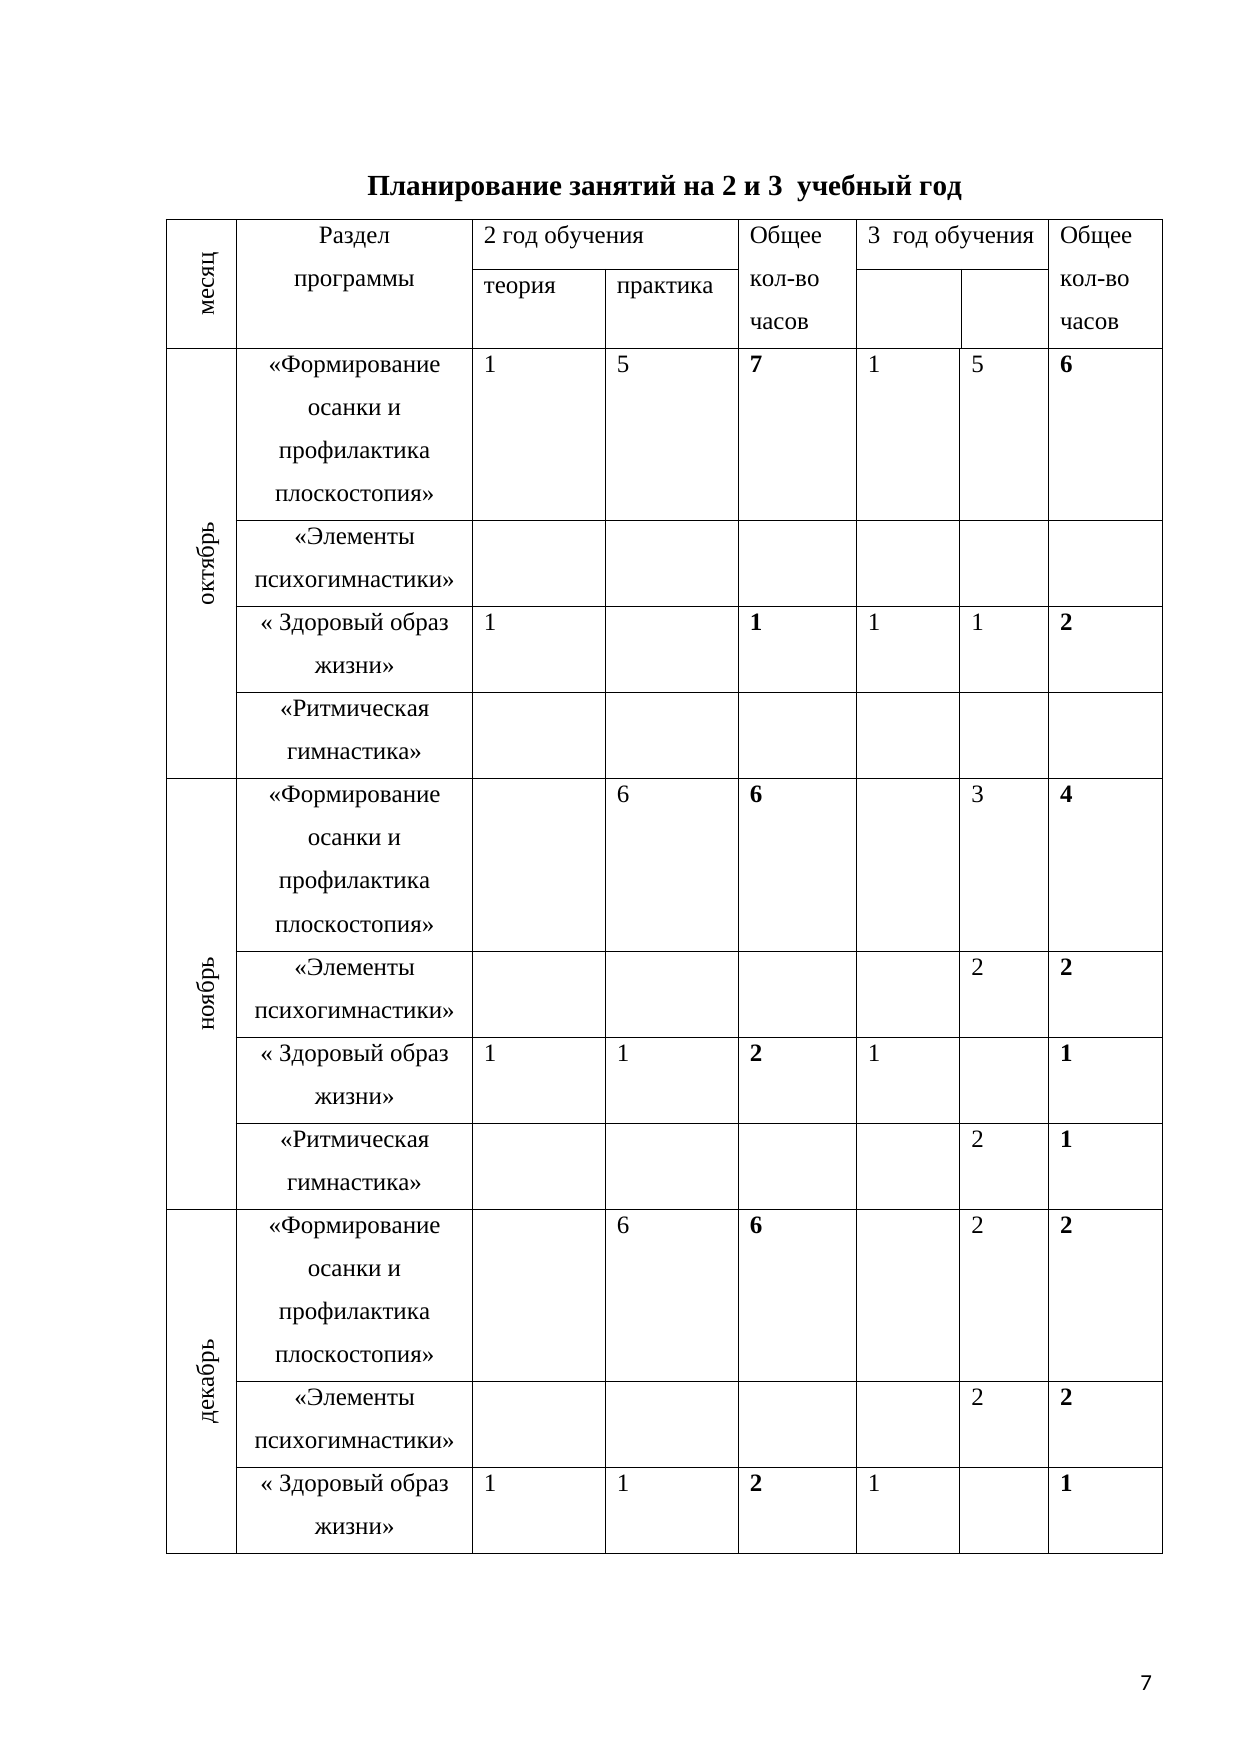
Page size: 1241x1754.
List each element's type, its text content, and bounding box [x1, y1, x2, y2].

table_cell 1 [857, 1468, 959, 1553]
table_cell 1 [606, 1038, 738, 1123]
table_cell 5 [960, 349, 1048, 520]
table_cell 6 [606, 779, 738, 951]
text Планирование занятий на 2 и 3 учебный год [177, 168, 1152, 202]
table_cell [962, 270, 1048, 348]
table_cell 1 [739, 607, 856, 692]
table_cell [739, 952, 856, 1037]
table_cell « Здоровый образ жизни» [237, 1038, 472, 1123]
table_cell [739, 693, 856, 778]
table_cell [857, 952, 959, 1037]
table_header Раздел программы [237, 220, 472, 348]
table_cell [857, 1382, 959, 1467]
table_cell «Элементы психогимнастики» [237, 952, 472, 1037]
table_cell 1 [473, 607, 605, 692]
table_cell 2 [960, 1382, 1048, 1467]
table_cell [857, 1124, 959, 1209]
table_header 3 год обучения [857, 220, 1048, 269]
table_cell [960, 1468, 1048, 1553]
table_cell 1 [1049, 1468, 1162, 1553]
table_cell [473, 521, 605, 606]
table_cell [739, 1382, 856, 1467]
table_cell 2 [1049, 607, 1162, 692]
table_cell 2 [1049, 1382, 1162, 1467]
table_cell 2 [739, 1038, 856, 1123]
table_cell 6 [739, 1210, 856, 1381]
table_cell 6 [606, 1210, 738, 1381]
table_cell 6 [739, 779, 856, 951]
table_cell «Ритмическая гимнастика» [237, 1124, 472, 1209]
table_cell [739, 521, 856, 606]
table_cell [857, 1210, 959, 1381]
table_cell [473, 1124, 605, 1209]
table_cell [960, 521, 1048, 606]
table_cell [857, 521, 959, 606]
table_cell [473, 1382, 605, 1467]
table_cell [960, 693, 1048, 778]
table_cell практика [606, 270, 738, 348]
table_cell 7 [739, 349, 856, 520]
table_cell « Здоровый образ жизни» [237, 607, 472, 692]
table_cell [606, 607, 738, 692]
table_cell 1 [857, 349, 959, 520]
table_cell 1 [473, 349, 605, 520]
table_cell [857, 270, 961, 348]
table_header 2 год обучения [473, 220, 738, 269]
table_cell 3 [960, 779, 1048, 951]
table_cell 2 [960, 952, 1048, 1037]
table_cell 1 [857, 607, 959, 692]
table_cell теория [473, 270, 605, 348]
table_header Общее кол-во часов [739, 220, 856, 348]
table_cell «Элементы психогимнастики» [237, 1382, 472, 1467]
table_cell [606, 1382, 738, 1467]
table_cell 1 [1049, 1038, 1162, 1123]
table_cell 2 [1049, 952, 1162, 1037]
table_cell [606, 1124, 738, 1209]
table_cell «Формирование осанки и профилактика плоскостопия» [237, 349, 472, 520]
table_header Общее кол-во часов [1049, 220, 1162, 348]
table_cell октябрь [167, 349, 236, 778]
table_cell [473, 779, 605, 951]
table_cell 6 [1049, 349, 1162, 520]
table_cell [606, 693, 738, 778]
table_cell 2 [960, 1124, 1048, 1209]
table_cell [1049, 521, 1162, 606]
table_cell «Ритмическая гимнастика» [237, 693, 472, 778]
table_cell « Здоровый образ жизни» [237, 1468, 472, 1553]
table_cell 1 [473, 1038, 605, 1123]
table_cell [739, 1124, 856, 1209]
table_cell 2 [739, 1468, 856, 1553]
table_cell [473, 952, 605, 1037]
table_cell 2 [1049, 1210, 1162, 1381]
table_cell [1049, 693, 1162, 778]
table_cell [606, 952, 738, 1037]
table_cell 1 [606, 1468, 738, 1553]
table_cell 1 [1049, 1124, 1162, 1209]
table_cell [473, 1210, 605, 1381]
table_cell 1 [960, 607, 1048, 692]
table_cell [237, 1210, 472, 1381]
table_cell 2 [960, 1210, 1048, 1381]
table_cell «Элементы психогимнастики» [237, 521, 472, 606]
table_cell [960, 1038, 1048, 1123]
table_cell ноябрь [167, 779, 236, 1209]
table_cell [857, 693, 959, 778]
table_cell 1 [857, 1038, 959, 1123]
table_cell декабрь [167, 1210, 236, 1553]
table_cell [473, 693, 605, 778]
table_cell 5 [606, 349, 738, 520]
table_cell [857, 779, 959, 951]
table_cell «Формирование осанки и профилактика плоскостопия» [237, 779, 472, 951]
table_header месяц [167, 220, 236, 348]
table_cell 1 [473, 1468, 605, 1553]
table_cell [606, 521, 738, 606]
table_cell 4 [1049, 779, 1162, 951]
